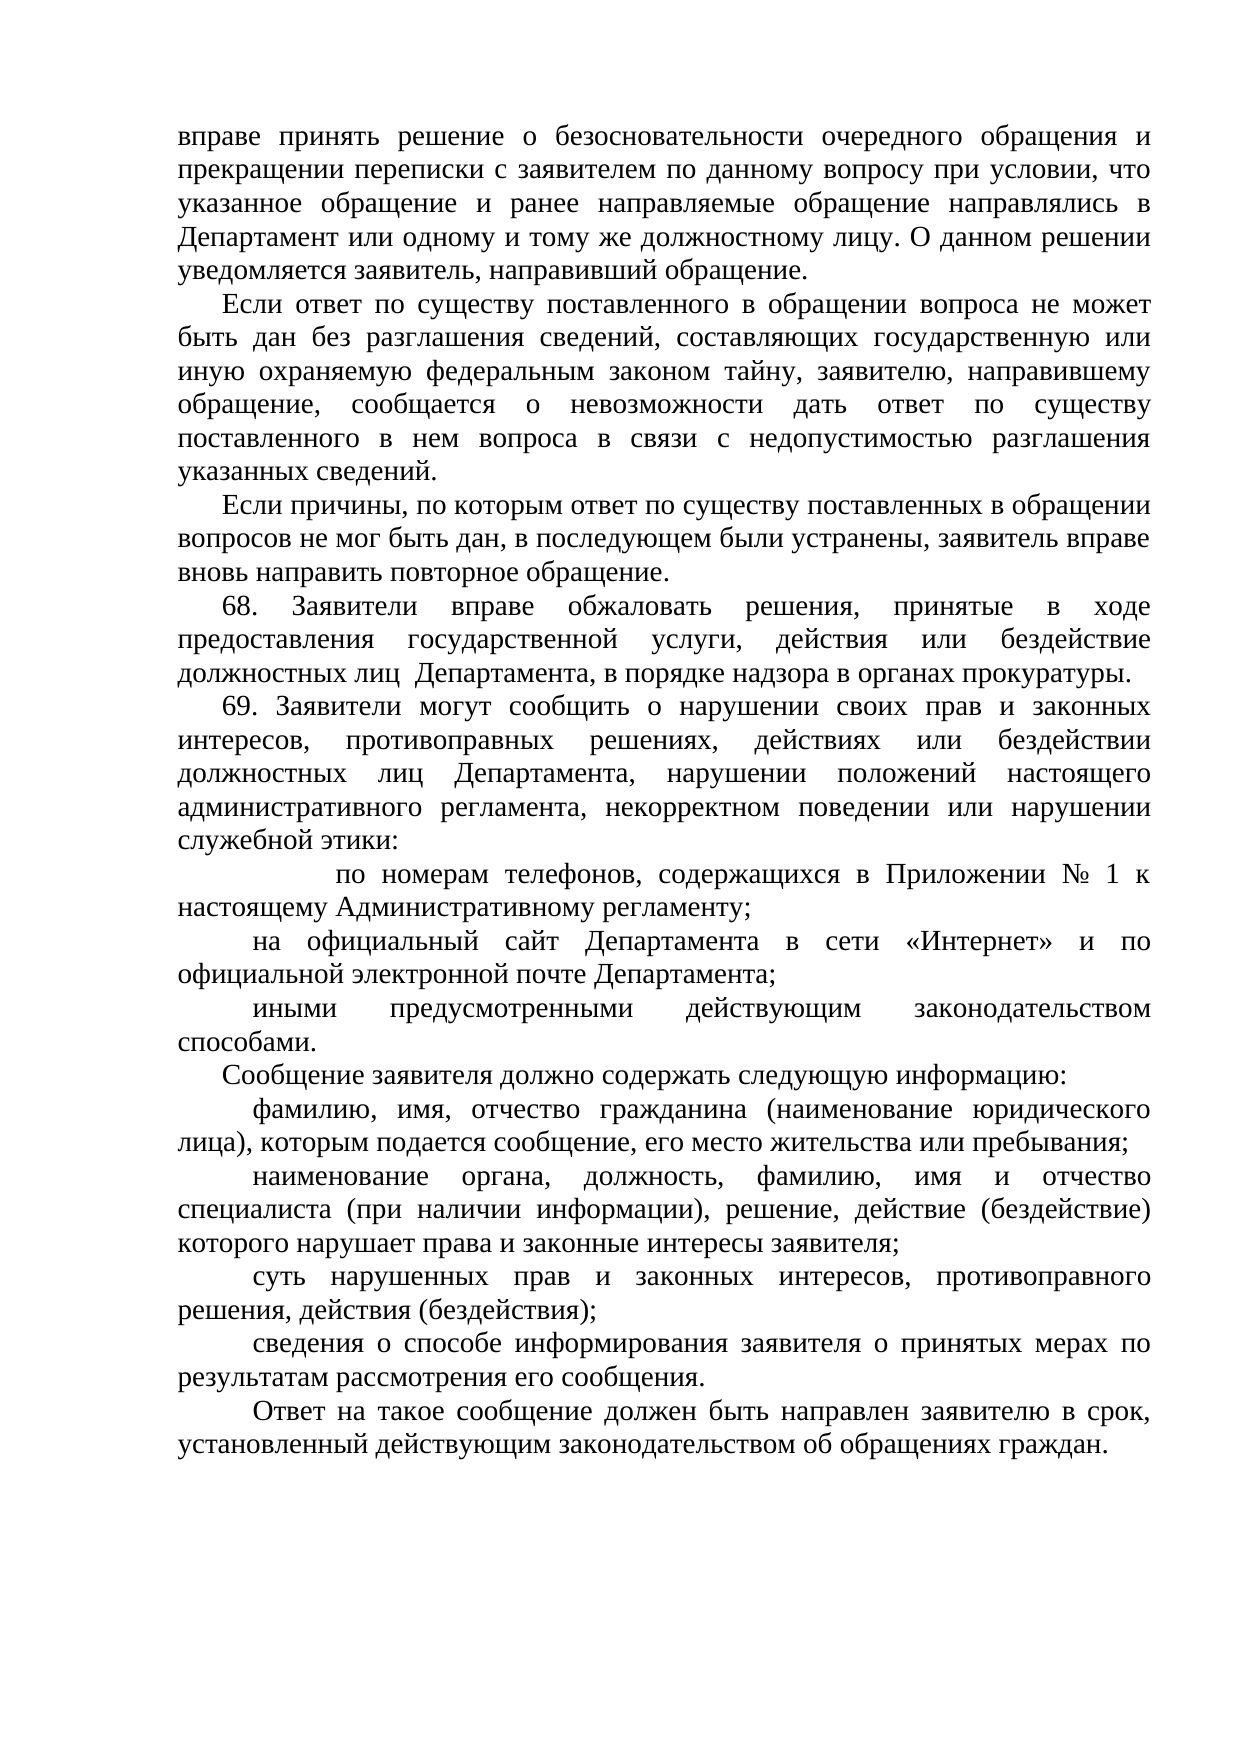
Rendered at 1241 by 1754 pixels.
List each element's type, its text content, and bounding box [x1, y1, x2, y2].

text Ответ на такое сообщение должен быть направлен заявителю в срок, установленный действующим законодательством об обращениях граждан. [177, 1393, 1152, 1460]
text наименование органа, должность, фамилию, имя и отчество специалиста (при наличии информации), решение, действие (бездействие) которого нарушает права и законные интересы заявителя; [177, 1158, 1152, 1258]
text на официальный сайт Департамента в сети «Интернет» и по официальной электронной почте Департамента; [177, 923, 1152, 990]
text суть нарушенных прав и законных интересов, противоправного решения, действия (бездействия); [177, 1258, 1152, 1326]
text 69. Заявители могут сообщить о нарушении своих прав и законных интересов, противоправных решениях, действиях или бездействии должностных лиц Департамента, нарушении положений настоящего административного регламента, некорректном поведении или нарушении служебной этики: [177, 688, 1152, 856]
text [177, 118, 1152, 286]
text Сообщение заявителя должно содержать следующую информацию: [177, 1057, 1152, 1091]
text фамилию, имя, отчество гражданина (наименование юридического лица), которым подается сообщение, его место жительства или пребывания; [177, 1091, 1152, 1158]
text по номерам телефонов, содержащихся в Приложении № 1 к настоящему Административному регламенту; [177, 856, 1152, 923]
text Если причины, по которым ответ по существу поставленных в обращении вопросов не мог быть дан, в последующем были устранены, заявитель вправе вновь направить повторное обращение. [177, 487, 1152, 588]
text Если ответ по существу поставленного в обращении вопроса не может быть дан без разглашения сведений, составляющих государственную или иную охраняемую федеральным законом тайну, заявителю, направившему обращение, сообщается о невозможности дать ответ по существу поставленного в нем вопроса в связи с недопустимостью разглашения указанных сведений. [177, 286, 1152, 487]
text иными предусмотренными действующим законодательством способами. [177, 990, 1152, 1057]
text сведения о способе информирования заявителя о принятых мерах по результатам рассмотрения его сообщения. [177, 1326, 1152, 1393]
text 68. Заявители вправе обжаловать решения, принятые в ходе предоставления государственной услуги, действия или бездействие должностных лиц Департамента, в порядке надзора в органах прокуратуры. [177, 588, 1152, 688]
